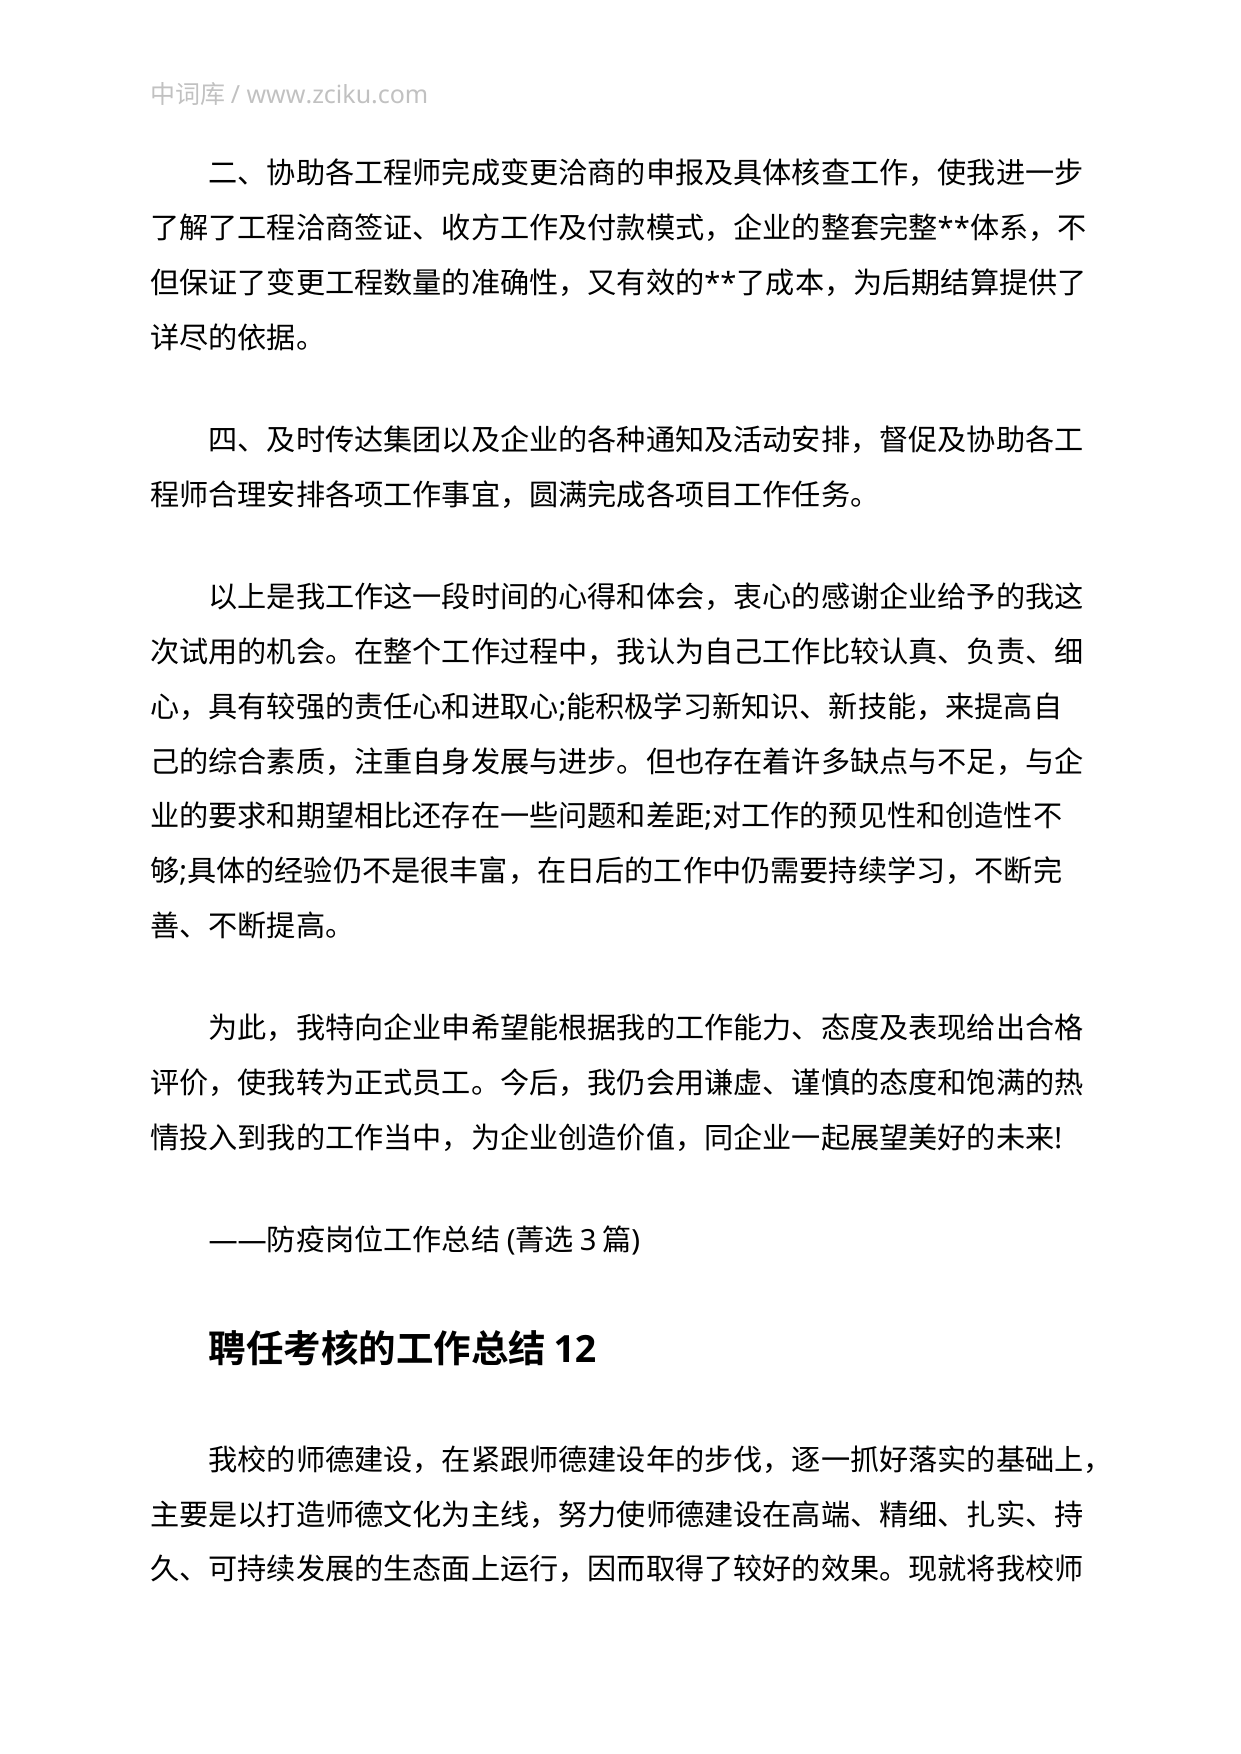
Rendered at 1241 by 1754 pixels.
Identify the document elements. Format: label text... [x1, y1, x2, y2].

text 以上是我工作这一段时间的心得和体会，衷心的感谢企业给予的我这次试用的机会。在整个工作过程中，我认为自己工作比较认真、负责、细心，具有较强的责任心和进取心;能积极学习新知识、新技能，来提高自己的综合素质，注重自身发展与进步。但也存在着许多缺点与不足，与企业的要求和期望相比还存在一些问题和差距;对工作的预见性和创造性不够;具体的经验仍不是很丰富，在日后的工作中仍需要持续学习，不断完善、不断提高。 [150, 573, 1090, 945]
text 二、协助各工程师完成变更洽商的申报及具体核查工作，使我进一步了解了工程洽商签证、收方工作及付款模式，企业的整套完整**体系，不但保证了变更工程数量的准确性，又有效的**了成本，为后期结算提供了详尽的依据。 [150, 150, 1090, 357]
text 聘任考核的工作总结12 [150, 1318, 1090, 1373]
text 四、及时传达集团以及企业的各种通知及活动安排，督促及协助各工程师合理安排各项工作事宜，圆满完成各项目工作任务。 [150, 417, 1090, 514]
text ——防疫岗位工作总结 (菁选3篇) [150, 1217, 1090, 1259]
text 为此，我特向企业申希望能根据我的工作能力、态度及表现给出合格评价，使我转为正式员工。今后，我仍会用谦虚、谨慎的态度和饱满的热情投入到我的工作当中，为企业创造价值，同企业一起展望美好的未来! [150, 1005, 1090, 1157]
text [150, 1436, 1090, 1588]
